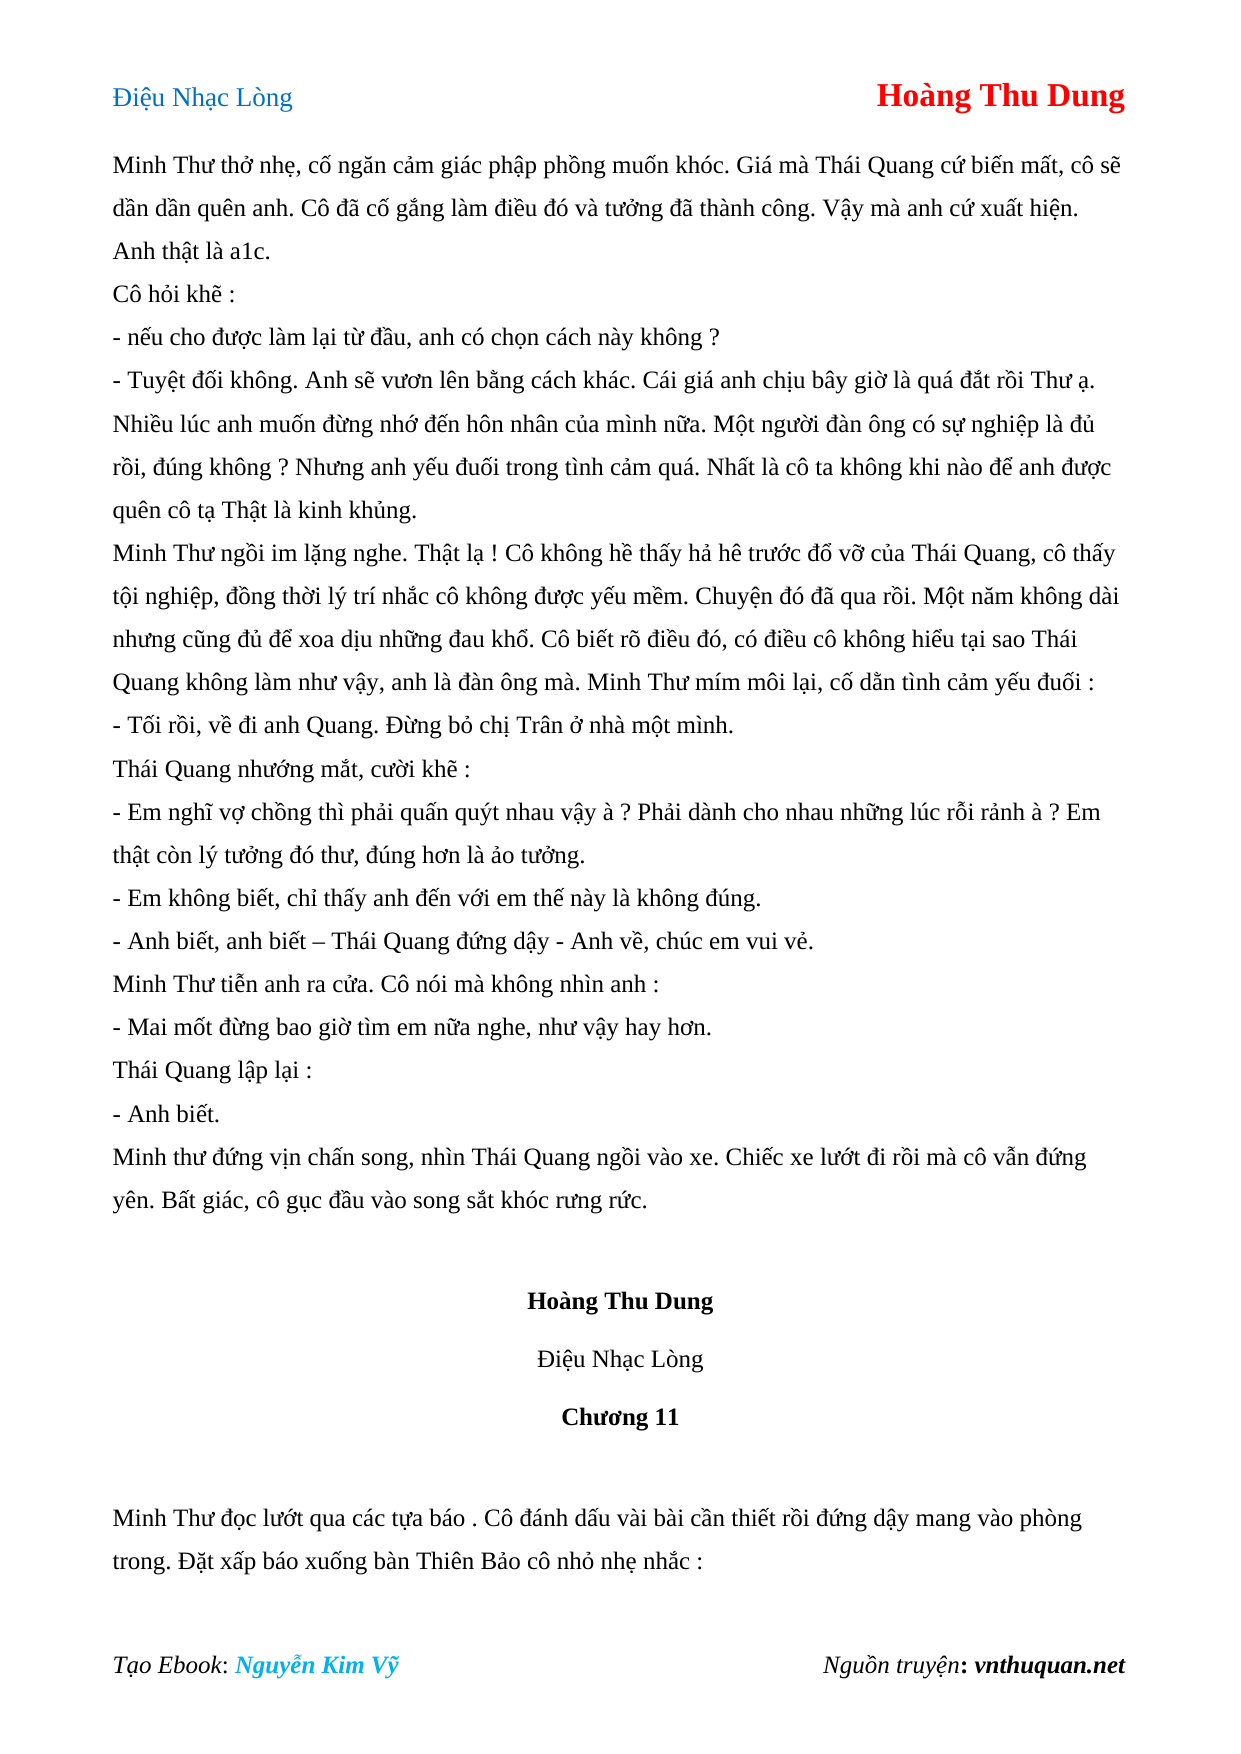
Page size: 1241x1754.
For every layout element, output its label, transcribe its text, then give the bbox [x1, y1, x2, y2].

text Hoàng Thu Dung [112, 1286, 1128, 1315]
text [112, 150, 1128, 1214]
text Điệu Nhạc Lòng [112, 1344, 1128, 1373]
text Chương 11 [112, 1402, 1128, 1431]
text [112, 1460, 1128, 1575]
